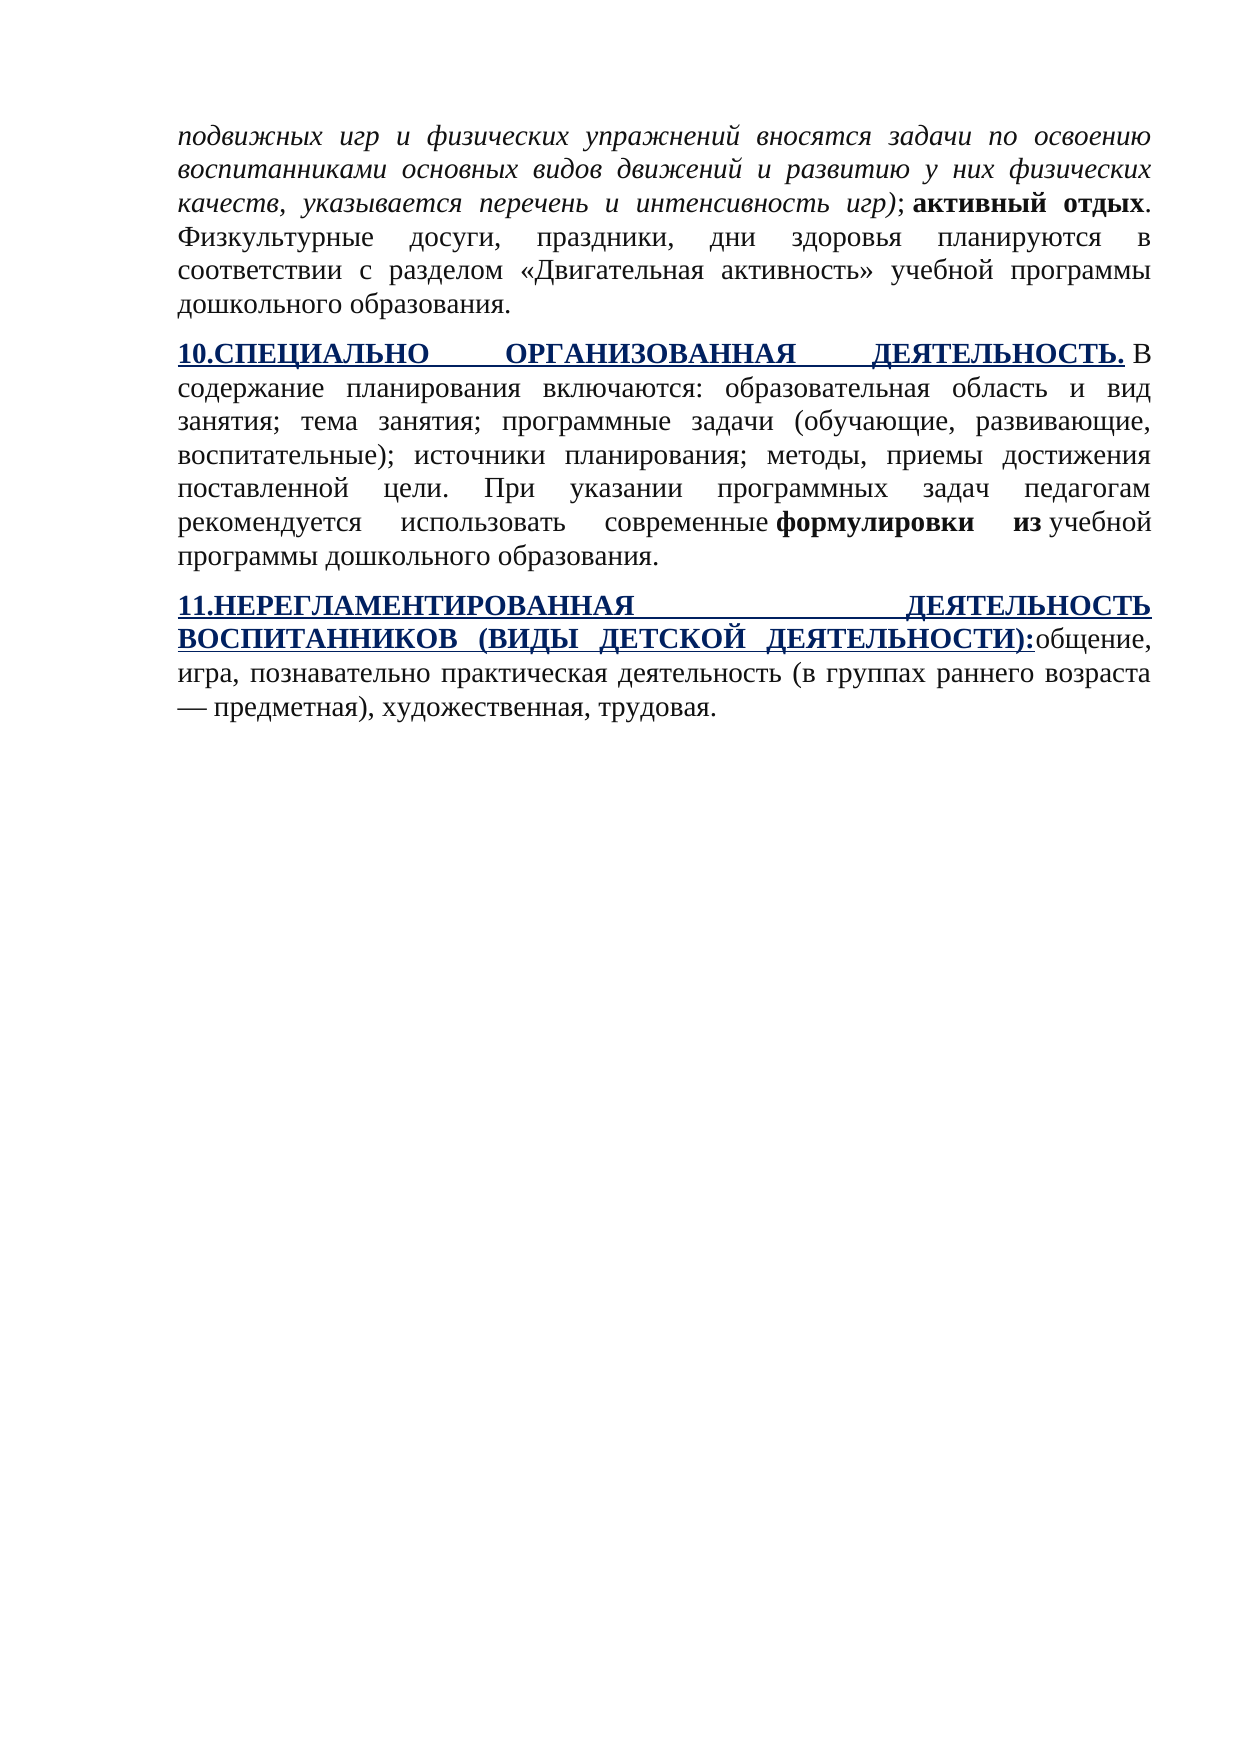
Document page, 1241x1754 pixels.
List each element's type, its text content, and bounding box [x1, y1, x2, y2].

text 10.СПЕЦИАЛЬНО ОРГАНИЗОВАННАЯ ДЕЯТЕЛЬНОСТЬ. В содержание планирования включаются: образовательная область и вид занятия; тема занятия; программные задачи (обучающие, развивающие, воспитательные); источники планирования; методы, приемы достижения поставленной цели. При указании программных задач педагогам рекомендуется использовать современные формулировки из учебной программы дошкольного образования. [177, 336, 1152, 571]
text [177, 118, 1152, 319]
text 11.НЕРЕГЛАМЕНТИРОВАННАЯ ДЕЯТЕЛЬНОСТЬ ВОСПИТАННИКОВ (ВИДЫ ДЕТСКОЙ ДЕЯТЕЛЬНОСТИ):общение, игра, познавательно практическая деятельность (в группах раннего возраста — предметная), художественная, трудовая. [177, 588, 1152, 617]
text 11.НЕРЕГЛАМЕНТИРОВАННАЯ ДЕЯТЕЛЬНОСТЬ ВОСПИТАННИКОВ (ВИДЫ ДЕТСКОЙ ДЕЯТЕЛЬНОСТИ):общение, игра, познавательно практическая деятельность (в группах раннего возраста — предметная), художественная, трудовая. [177, 618, 1152, 722]
